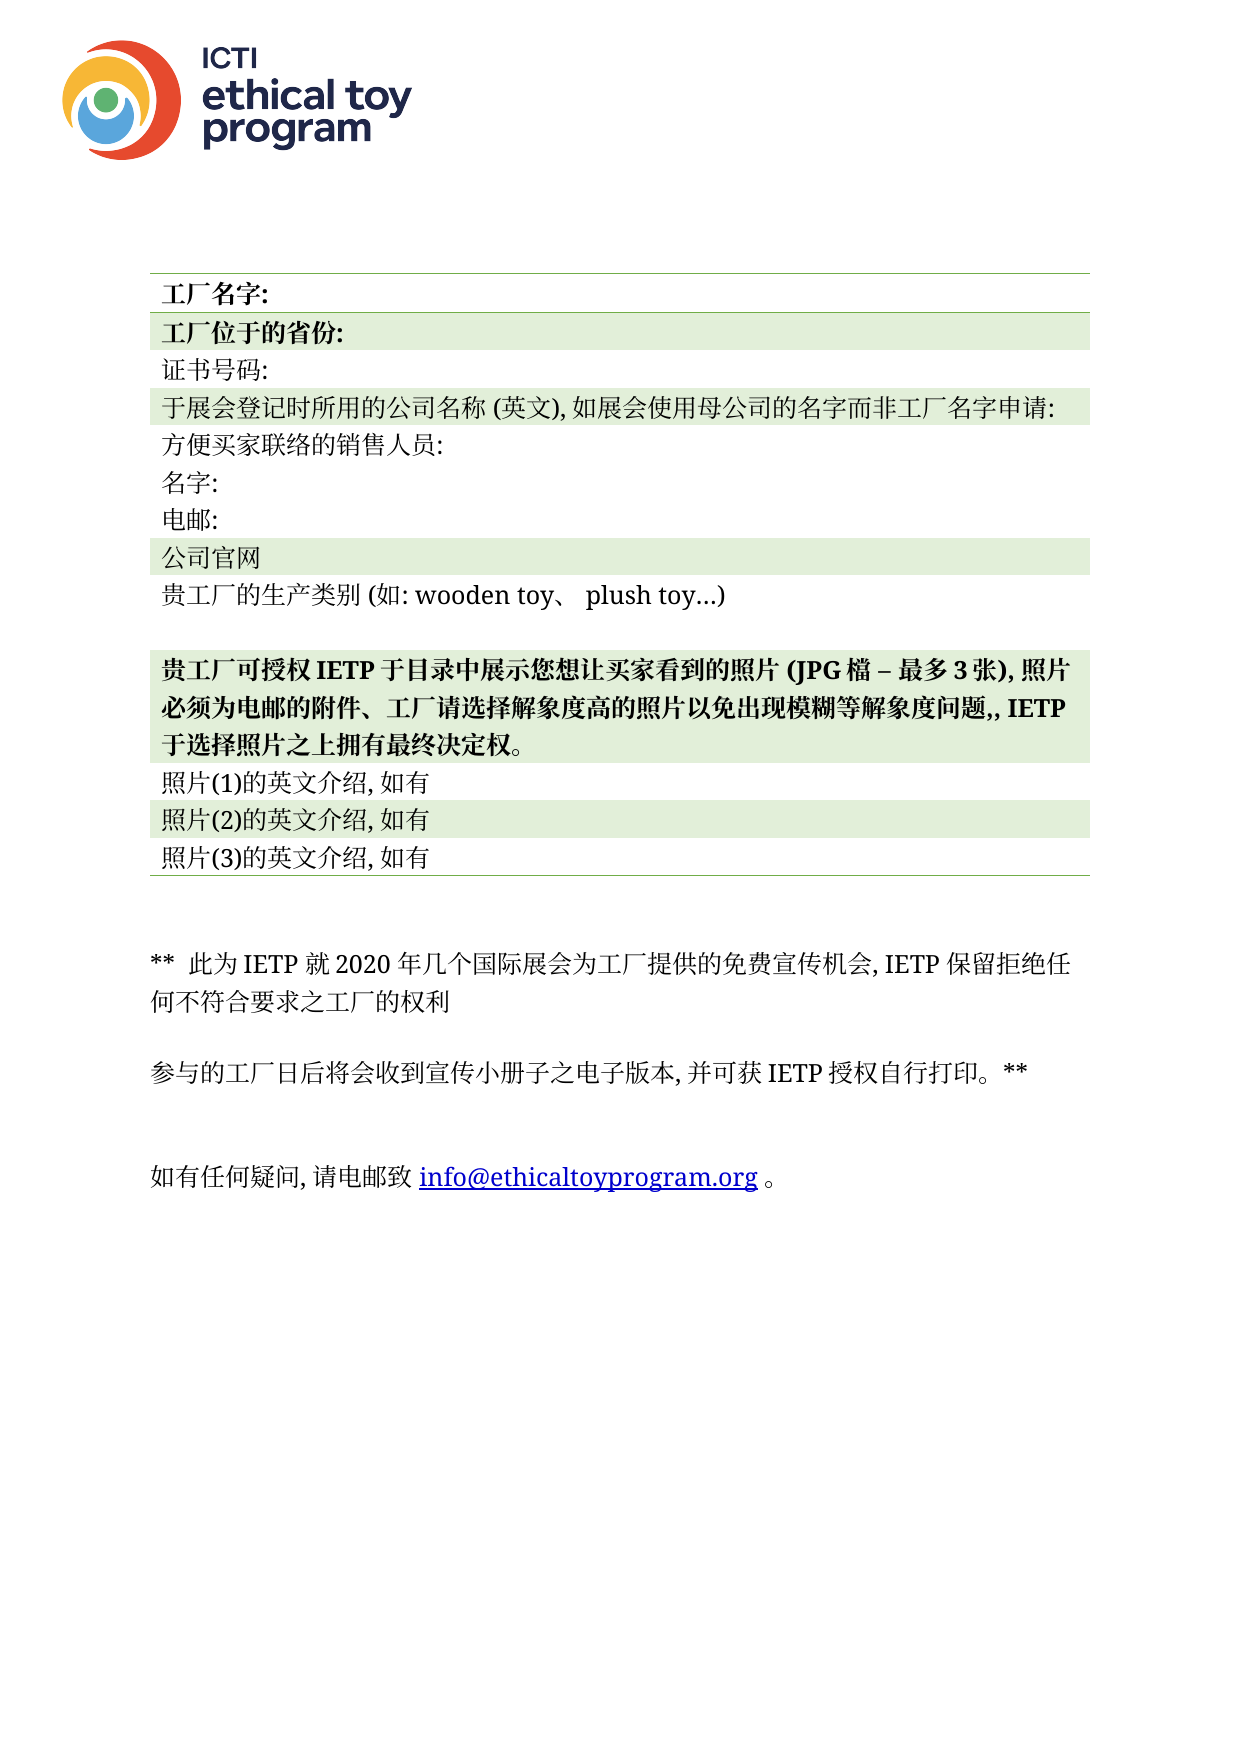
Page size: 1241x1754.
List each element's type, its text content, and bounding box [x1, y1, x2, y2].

table_cell 证书号码: [150, 350, 1090, 388]
text 参与的工厂日后将会收到宣传小册子之电子版本, 并可获IETP授权自行打印。** [150, 1053, 1090, 1089]
table_cell 贵工厂可授权IETP于目录中展示您想让买家看到的照片 (JPG檔 – 最多3张), 照片必须为电邮的附件、工厂请选择解象度高的照片以免出现模糊等解象度问题,, IETP于选择照片之上拥有最终决定权。 [150, 650, 1090, 763]
table_cell 照片(1)的英文介绍, 如有 [150, 763, 1090, 800]
table_cell 工厂位于的省份: [150, 313, 1090, 350]
table_cell 公司官网 [150, 538, 579, 575]
table_cell 于展会登记时所用的公司名称 (英文), 如展会使用母公司的名字而非工厂名字申请: [150, 388, 1090, 425]
table_cell 照片(2)的英文介绍, 如有 [150, 800, 1090, 838]
table_cell 方便买家联络的销售人员: 名字: 电邮: [150, 425, 1090, 538]
table_cell 照片(3)的英文介绍, 如有 [150, 838, 1090, 875]
text 如有任何疑问, 请电邮致 info@ethicaltoyprogram.org 。 [150, 1157, 1090, 1193]
picture [47, 30, 418, 165]
table_cell [579, 538, 1090, 575]
text ** 此为IETP 就2020 年几个国际展会为工厂提供的免费宣传机会, IETP 保留拒绝任何不符合要求之工厂的权利 [150, 944, 1090, 1019]
table_cell 贵工厂的生产类别 (如: wooden toy、 plush toy…) [150, 575, 1090, 650]
table_header 工厂名字: [150, 274, 1090, 312]
